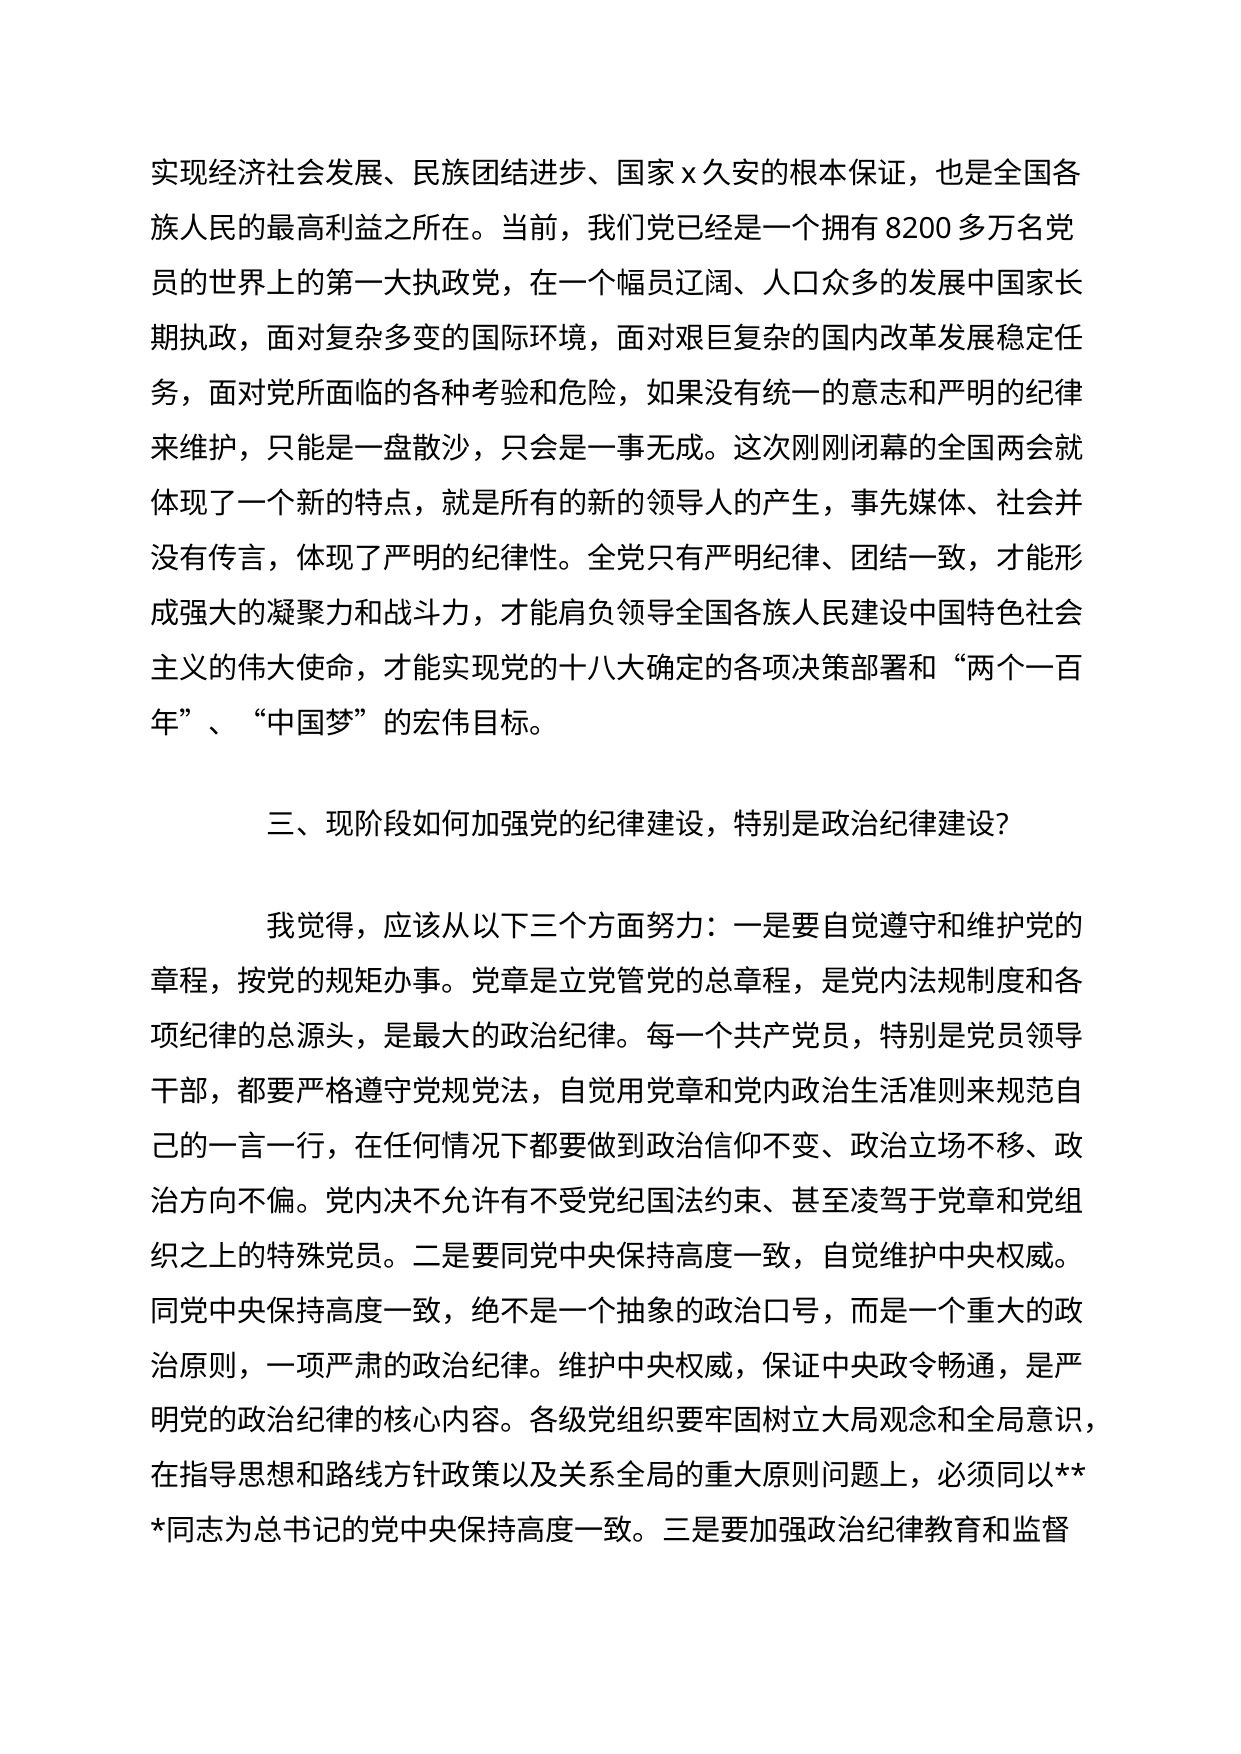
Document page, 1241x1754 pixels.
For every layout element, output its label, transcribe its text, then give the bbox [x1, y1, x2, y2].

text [150, 150, 1090, 741]
text 三、现阶段如何加强党的纪律建设，特别是政治纪律建设? [150, 801, 1090, 843]
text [150, 903, 1090, 1549]
